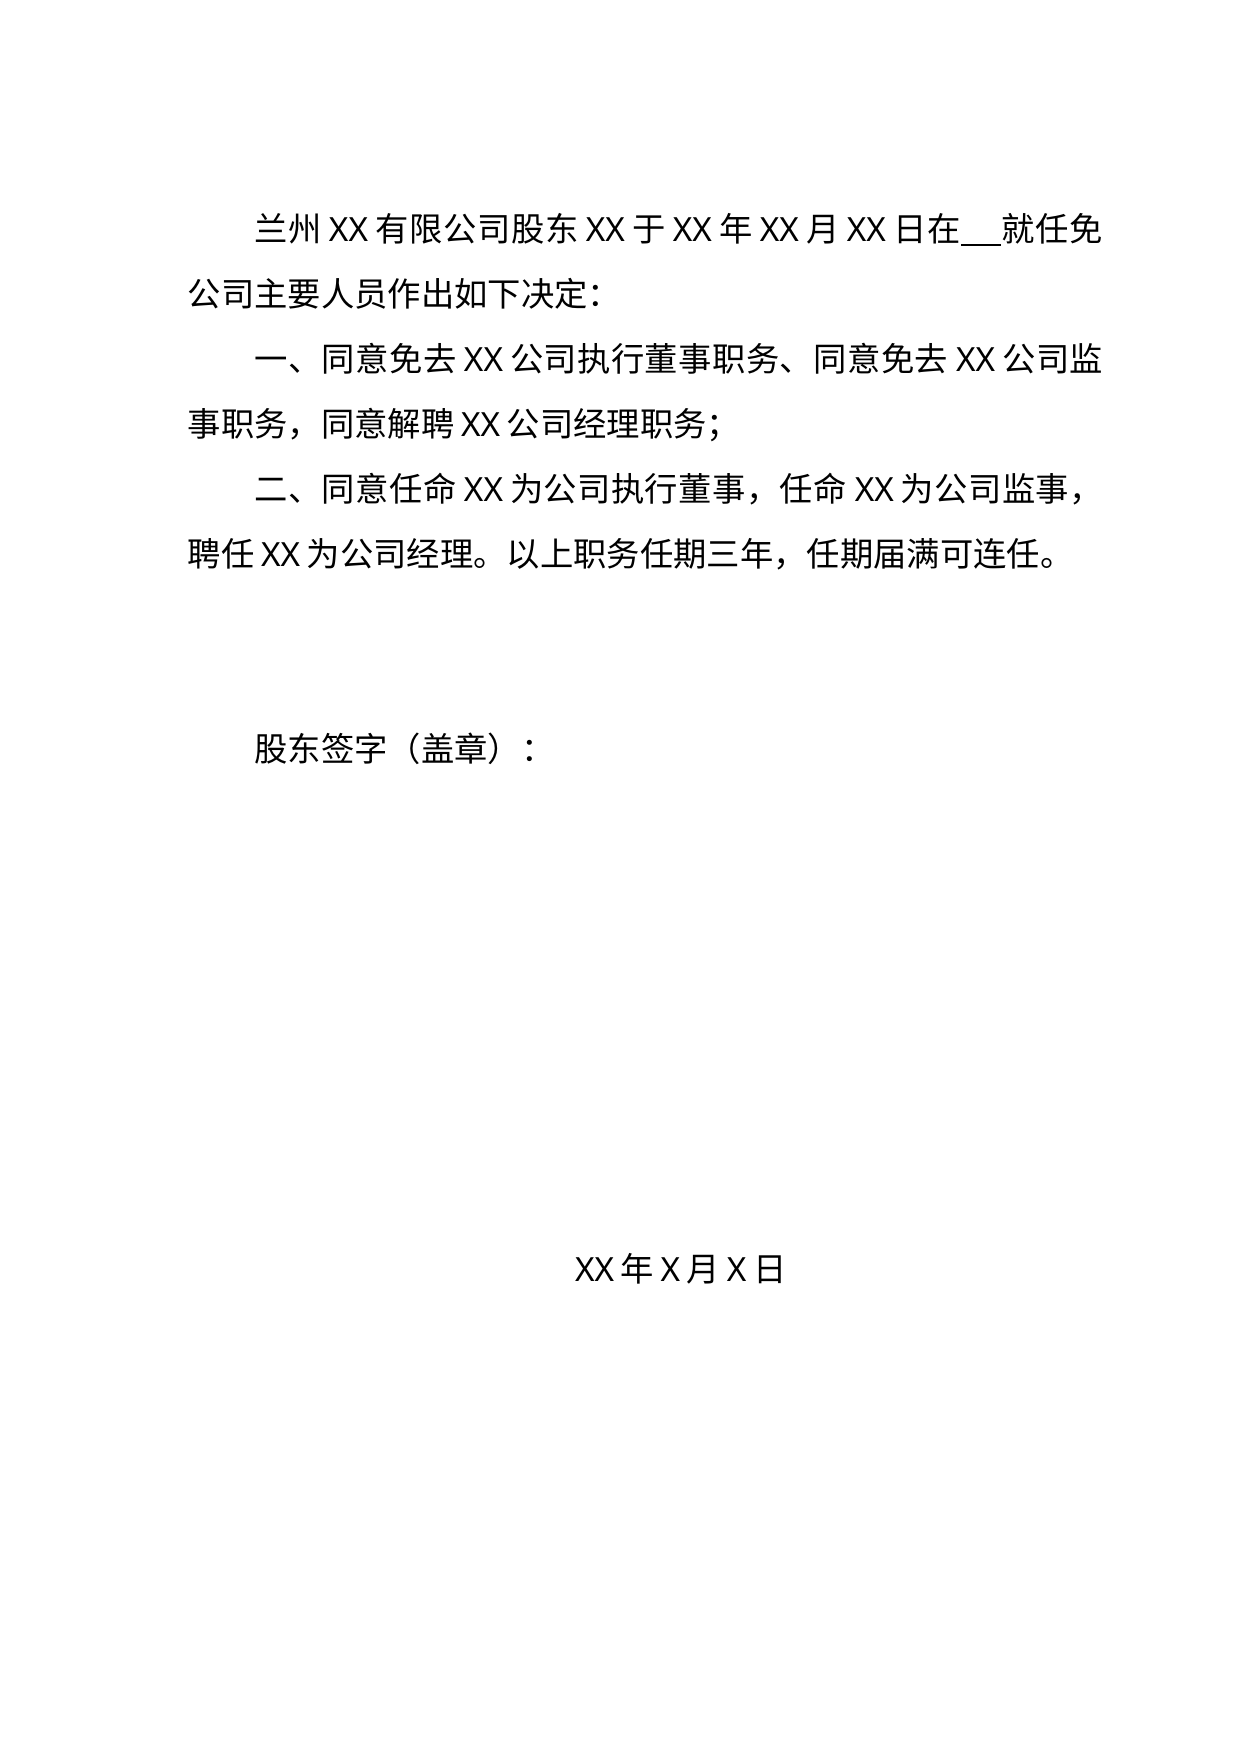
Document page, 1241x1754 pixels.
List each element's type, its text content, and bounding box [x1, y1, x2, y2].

text 二、同意任命XX为公司执行董事，任命XX为公司监事，聘任XX为公司经理。以上职务任期三年，任期届满可连任。 [187, 454, 1103, 584]
text 一、同意免去XX公司执行董事职务、同意免去XX公司监事职务，同意解聘XX公司经理职务； [187, 324, 1103, 454]
text 兰州XX有限公司股东XX于XX年XX月XX日在 就任免公司主要人员作出如下决定： [187, 194, 1103, 324]
text XX年X月X日 [187, 1234, 1103, 1299]
text 股东签字（盖章）： [187, 714, 1103, 779]
